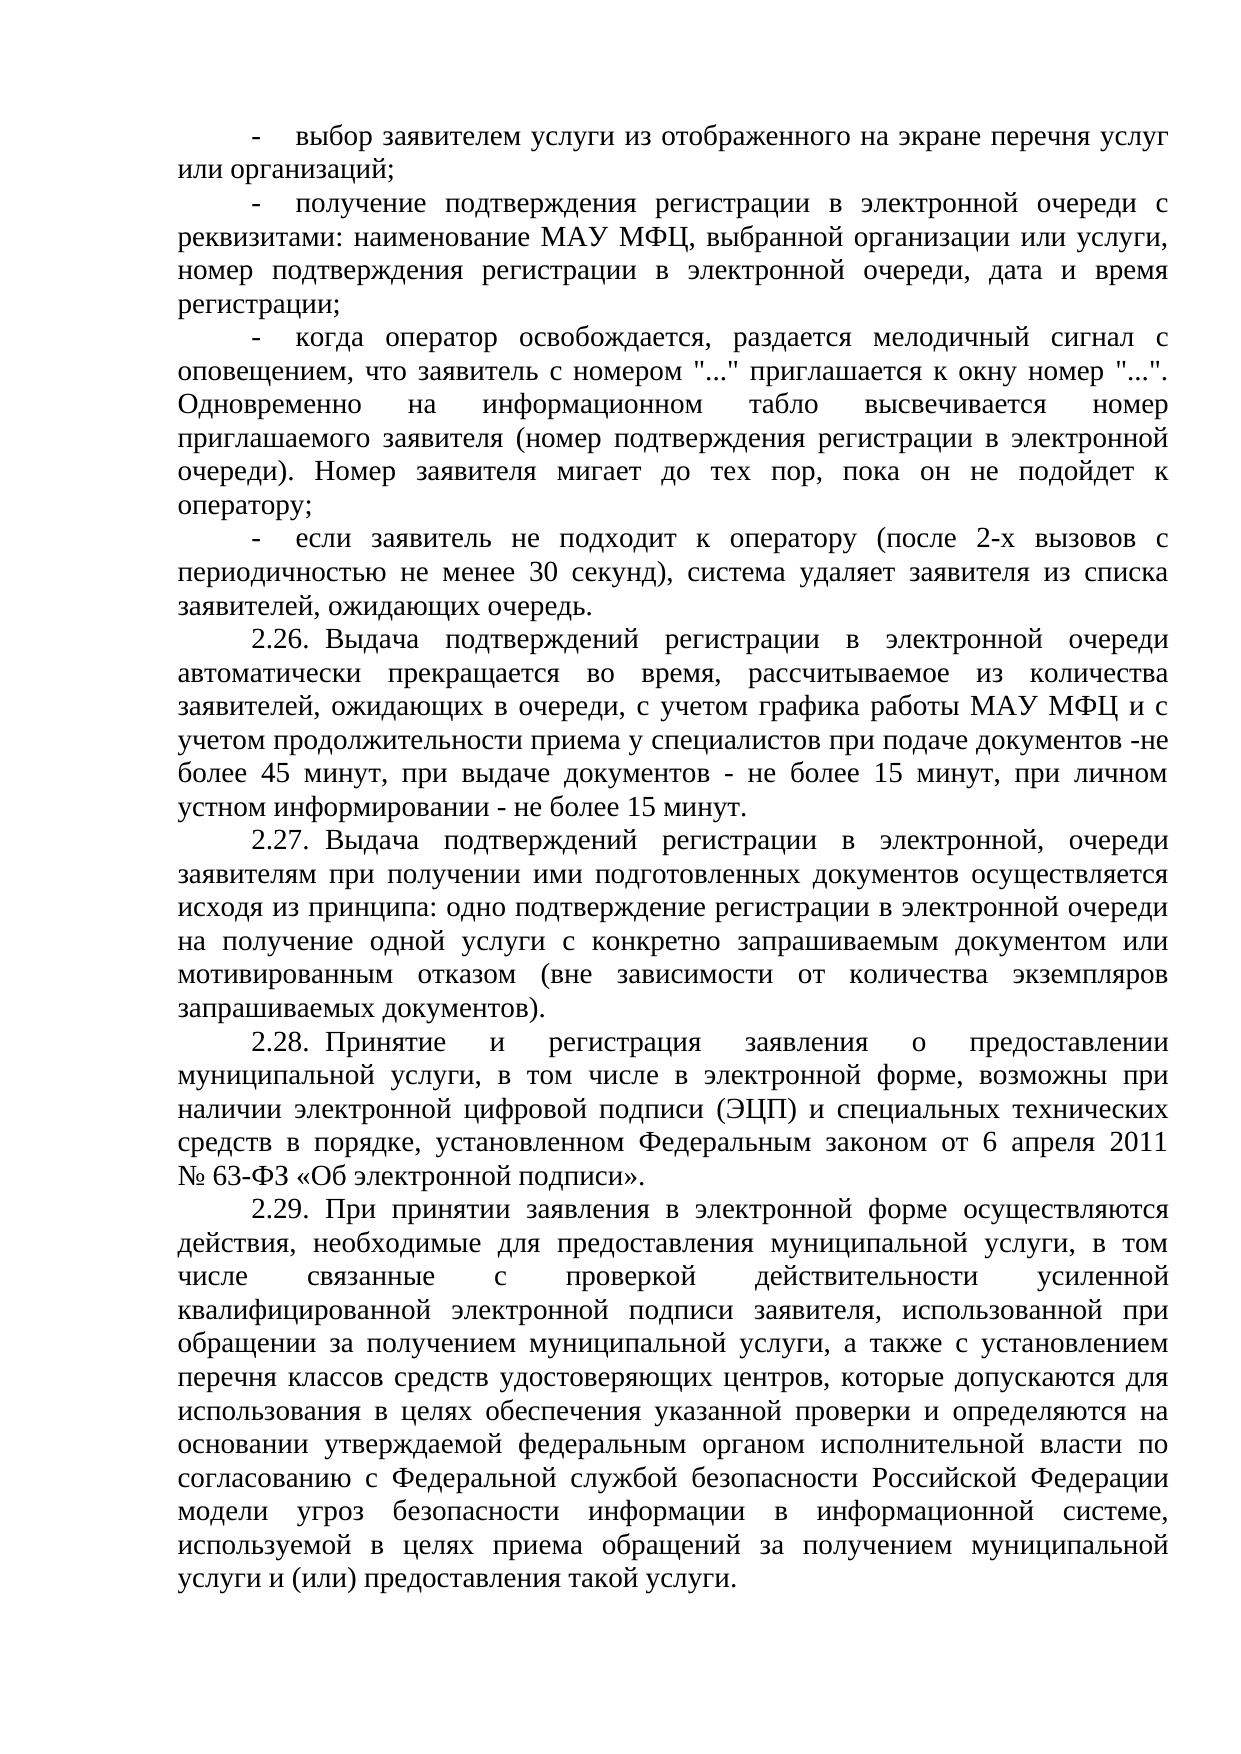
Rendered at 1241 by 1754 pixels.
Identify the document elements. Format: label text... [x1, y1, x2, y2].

text - если заявитель не подходит к оператору (после 2-х вызовов с периодичностью не менее 30 секунд), система удаляет заявителя из списка заявителей, ожидающих очередь. [177, 521, 1169, 621]
text 2.29. При принятии заявления в электронной форме осуществляются действия, необходимые для предоставления муниципальной услуги, в том числе связанные с проверкой действительности усиленной квалифицированной электронной подписи заявителя, использованной при обращении за получением муниципальной услуги, а также с установлением перечня классов средств удостоверяющих центров, которые допускаются для использования в целях обеспечения указанной проверки и определяются на основании утверждаемой федеральным органом исполнительной власти по согласованию с Федеральной службой безопасности Российской Федерации модели угроз безопасности информации в информационной системе, используемой в целях приема обращений за получением муниципальной услуги и (или) предоставления такой услуги. [177, 1191, 1169, 1594]
text - выбор заявителем услуги из отображенного на экране перечня услуг или организаций; [177, 118, 1169, 185]
text 2.27. Выдача подтверждений регистрации в электронной, очереди заявителям при получении ими подготовленных документов осуществляется исходя из принципа: одно подтверждение регистрации в электронной очереди на получение одной услуги с конкретно запрашиваемым документом или мотивированным отказом (вне зависимости от количества экземпляров запрашиваемых документов). [177, 822, 1169, 1024]
text 2.28. Принятие и регистрация заявления о предоставлении муниципальной услуги, в том числе в электронной форме, возможны при наличии электронной цифровой подписи (ЭЦП) и специальных технических средств в порядке, установленном Федеральным законом от 6 апреля 2011 № 63-ФЗ «Об электронной подписи». [177, 1024, 1169, 1191]
text - когда оператор освобождается, раздается мелодичный сигнал с оповещением, что заявитель с номером "..." приглашается к окну номер "...". Одновременно на информационном табло высвечивается номер приглашаемого заявителя (номер подтверждения регистрации в электронной очереди). Номер заявителя мигает до тех пор, пока он не подойдет к оператору; [177, 319, 1169, 521]
text - получение подтверждения регистрации в электронной очереди с реквизитами: наименование МАУ МФЦ, выбранной организации или услуги, номер подтверждения регистрации в электронной очереди, дата и время регистрации; [177, 185, 1169, 319]
text 2.26. Выдача подтверждений регистрации в электронной очереди автоматически прекращается во время, рассчитываемое из количества заявителей, ожидающих в очереди, с учетом графика работы МАУ МФЦ и с учетом продолжительности приема у специалистов при подаче документов -не более 45 минут, при выдаче документов - не более 15 минут, при личном устном информировании - не более 15 минут. [177, 621, 1169, 822]
